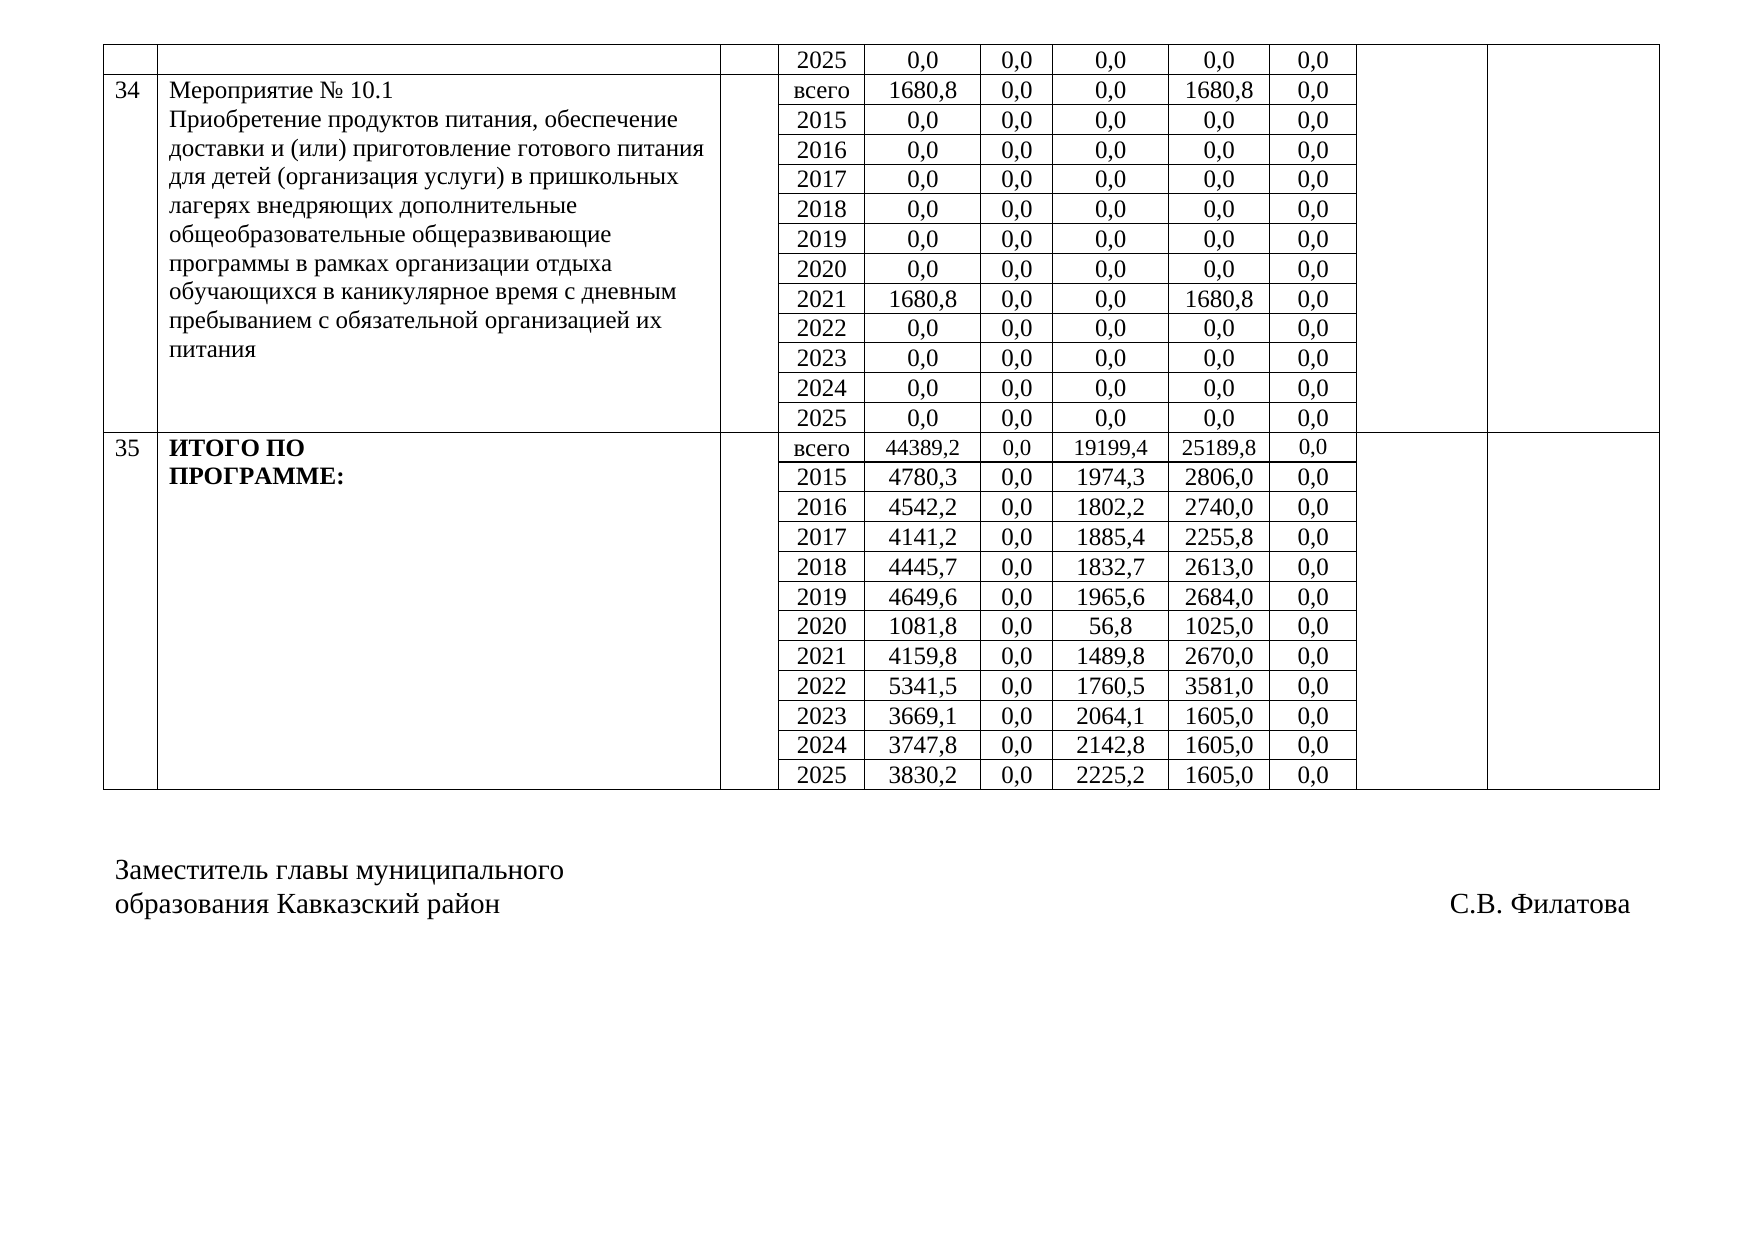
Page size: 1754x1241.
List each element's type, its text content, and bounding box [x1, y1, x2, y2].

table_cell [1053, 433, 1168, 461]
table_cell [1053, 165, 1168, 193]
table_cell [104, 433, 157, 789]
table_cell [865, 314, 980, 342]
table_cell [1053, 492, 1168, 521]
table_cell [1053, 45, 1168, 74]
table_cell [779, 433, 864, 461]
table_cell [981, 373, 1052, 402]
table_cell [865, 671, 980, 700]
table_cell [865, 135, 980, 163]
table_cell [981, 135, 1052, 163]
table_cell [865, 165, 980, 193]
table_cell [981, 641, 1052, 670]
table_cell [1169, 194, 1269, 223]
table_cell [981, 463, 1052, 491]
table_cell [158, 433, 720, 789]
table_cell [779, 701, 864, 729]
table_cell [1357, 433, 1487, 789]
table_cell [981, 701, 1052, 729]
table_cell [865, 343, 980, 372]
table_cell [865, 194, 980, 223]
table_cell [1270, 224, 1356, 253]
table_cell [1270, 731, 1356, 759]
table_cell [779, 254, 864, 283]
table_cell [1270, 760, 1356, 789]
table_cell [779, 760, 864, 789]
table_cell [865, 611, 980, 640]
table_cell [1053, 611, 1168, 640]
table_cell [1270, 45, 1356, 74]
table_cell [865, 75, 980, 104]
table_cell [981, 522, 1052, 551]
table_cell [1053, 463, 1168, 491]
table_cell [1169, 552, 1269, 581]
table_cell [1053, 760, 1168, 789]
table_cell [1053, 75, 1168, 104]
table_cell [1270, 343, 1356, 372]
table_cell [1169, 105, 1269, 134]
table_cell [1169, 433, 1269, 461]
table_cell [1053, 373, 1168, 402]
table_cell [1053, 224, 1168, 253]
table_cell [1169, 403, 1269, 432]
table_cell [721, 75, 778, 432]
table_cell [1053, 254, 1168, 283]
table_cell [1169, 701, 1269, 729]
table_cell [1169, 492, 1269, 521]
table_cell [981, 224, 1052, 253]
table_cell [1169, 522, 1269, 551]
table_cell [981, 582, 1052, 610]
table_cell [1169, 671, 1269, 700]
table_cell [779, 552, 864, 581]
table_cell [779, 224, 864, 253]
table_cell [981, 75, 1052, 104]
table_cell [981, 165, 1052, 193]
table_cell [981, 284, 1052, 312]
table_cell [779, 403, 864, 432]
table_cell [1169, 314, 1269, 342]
text Заместитель главы муниципального [114, 852, 1671, 886]
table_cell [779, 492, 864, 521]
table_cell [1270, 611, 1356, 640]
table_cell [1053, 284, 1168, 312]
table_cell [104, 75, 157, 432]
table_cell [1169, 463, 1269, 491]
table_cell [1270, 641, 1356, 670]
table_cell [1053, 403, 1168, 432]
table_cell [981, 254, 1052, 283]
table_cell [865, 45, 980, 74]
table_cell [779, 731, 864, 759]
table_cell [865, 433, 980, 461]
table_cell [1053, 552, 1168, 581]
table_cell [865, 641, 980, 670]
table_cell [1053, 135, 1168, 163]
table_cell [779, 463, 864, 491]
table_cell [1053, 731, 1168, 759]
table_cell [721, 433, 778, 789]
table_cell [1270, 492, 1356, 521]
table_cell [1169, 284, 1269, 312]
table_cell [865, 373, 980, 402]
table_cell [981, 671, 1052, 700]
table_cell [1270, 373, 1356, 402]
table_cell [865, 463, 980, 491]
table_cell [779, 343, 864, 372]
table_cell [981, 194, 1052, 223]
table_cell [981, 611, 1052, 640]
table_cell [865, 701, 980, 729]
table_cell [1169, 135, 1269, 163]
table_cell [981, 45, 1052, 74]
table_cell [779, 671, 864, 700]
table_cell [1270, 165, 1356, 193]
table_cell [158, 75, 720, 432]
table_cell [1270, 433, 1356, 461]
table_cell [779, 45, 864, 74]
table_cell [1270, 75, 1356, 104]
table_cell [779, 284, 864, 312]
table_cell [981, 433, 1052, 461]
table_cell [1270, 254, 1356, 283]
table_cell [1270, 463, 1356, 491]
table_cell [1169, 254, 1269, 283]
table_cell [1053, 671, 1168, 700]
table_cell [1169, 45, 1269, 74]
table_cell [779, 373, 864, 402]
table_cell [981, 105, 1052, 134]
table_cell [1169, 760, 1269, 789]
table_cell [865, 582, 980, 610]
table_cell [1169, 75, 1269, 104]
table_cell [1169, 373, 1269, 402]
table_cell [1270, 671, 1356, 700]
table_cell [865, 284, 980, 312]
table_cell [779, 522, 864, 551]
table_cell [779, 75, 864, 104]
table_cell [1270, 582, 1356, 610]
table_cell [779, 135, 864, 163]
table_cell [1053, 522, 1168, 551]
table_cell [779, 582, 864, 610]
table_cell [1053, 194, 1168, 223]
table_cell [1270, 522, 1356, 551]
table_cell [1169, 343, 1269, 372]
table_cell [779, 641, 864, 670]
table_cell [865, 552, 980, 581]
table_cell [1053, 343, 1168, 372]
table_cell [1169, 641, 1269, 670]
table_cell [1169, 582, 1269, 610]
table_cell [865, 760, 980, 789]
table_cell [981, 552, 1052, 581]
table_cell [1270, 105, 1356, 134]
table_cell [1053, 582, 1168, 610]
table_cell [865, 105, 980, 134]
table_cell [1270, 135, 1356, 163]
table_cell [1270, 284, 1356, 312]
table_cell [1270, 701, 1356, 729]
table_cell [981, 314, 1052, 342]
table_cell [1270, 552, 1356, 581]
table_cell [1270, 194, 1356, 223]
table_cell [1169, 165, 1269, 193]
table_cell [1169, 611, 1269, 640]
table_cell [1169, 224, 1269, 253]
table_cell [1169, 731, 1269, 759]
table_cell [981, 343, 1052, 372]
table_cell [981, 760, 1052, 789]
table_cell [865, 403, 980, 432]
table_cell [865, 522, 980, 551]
text образования Кавказский район С.В. Филатова [114, 886, 1671, 919]
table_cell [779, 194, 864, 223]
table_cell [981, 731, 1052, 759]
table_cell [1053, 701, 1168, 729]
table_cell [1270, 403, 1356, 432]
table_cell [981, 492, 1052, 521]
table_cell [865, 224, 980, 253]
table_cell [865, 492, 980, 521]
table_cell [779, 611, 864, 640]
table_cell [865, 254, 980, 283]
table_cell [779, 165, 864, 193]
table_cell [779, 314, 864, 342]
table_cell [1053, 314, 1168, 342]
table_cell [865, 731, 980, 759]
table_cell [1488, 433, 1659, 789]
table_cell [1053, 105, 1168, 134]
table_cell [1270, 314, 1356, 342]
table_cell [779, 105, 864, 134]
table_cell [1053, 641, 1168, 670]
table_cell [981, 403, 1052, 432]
